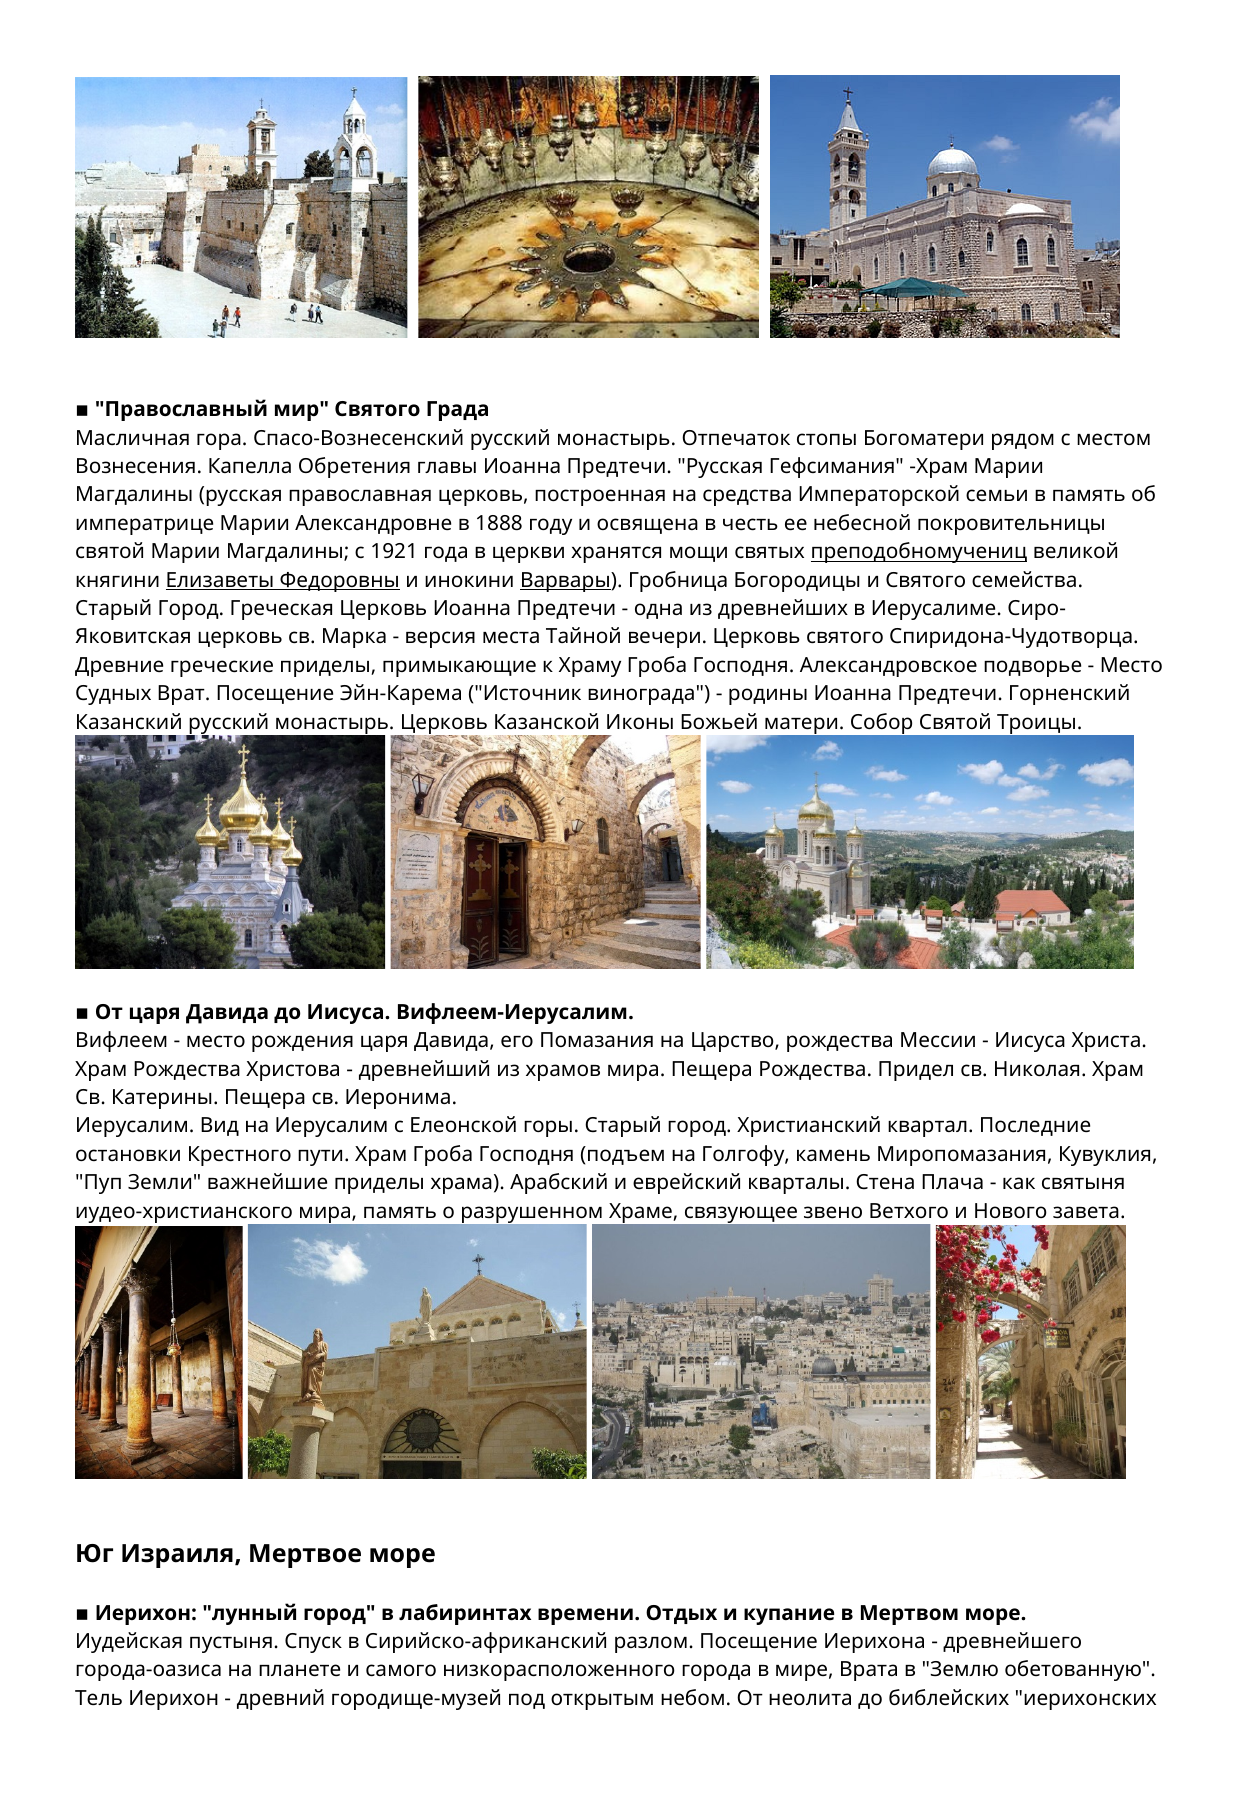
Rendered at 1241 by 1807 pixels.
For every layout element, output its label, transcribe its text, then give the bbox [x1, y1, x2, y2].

picture [770, 75, 1120, 338]
picture [935, 1225, 1126, 1479]
picture [390, 735, 701, 969]
picture [418, 76, 759, 338]
picture [592, 1224, 931, 1479]
picture [706, 735, 1134, 969]
text Юг Израиля, Мертвое море [75, 1535, 1165, 1569]
text ▪ От царя Давида до Иисуса. Вифлеем-Иерусалим. [75, 997, 1165, 1025]
text ▪ Иерихон: "лунный город" в лабиринтах времени. Отдых и купание в Мертвом море. [75, 1598, 1165, 1626]
picture [75, 77, 408, 338]
text Масличная гора. Спасо-Вознесенский русский монастырь. Отпечаток стопы Богоматери рядом с местом Вознесения. Капелла Обретения главы Иоанна Предтечи. "Русская Гефсимания" -Храм Марии Магдалины (русская православная церковь, построенная на средства Императорской семьи в память об императрице Марии Александровне в 1888 году и освящена в честь ее небесной покровительницы святой Марии Магдалины; с 1921 года в церкви хранятся мощи святых преподобномучениц великой княгини Елизаветы Федоровны и инокини Варвары). Гробница Богородицы и Святого семейства. Старый Город. Греческая Церковь Иоанна Предтечи - одна из древнейших в Иерусалиме. Сиро-Яковитская церковь св. Марка - версия места Тайной вечери. Церковь святого Спиридона-Чудотворца. Древние греческие приделы, примыкающие к Храму Гроба Господня. Александровское подворье - Место Судных Врат. Посещение Эйн-Карема ("Источник винограда") - родины Иоанна Предтечи. Горненский Казанский русский монастырь. Церковь Казанской Иконы Божьей матери. Собор Святой Троицы. [75, 423, 1165, 735]
picture [75, 735, 386, 969]
text ▪ "Православный мир" Святого Града [75, 394, 1165, 423]
picture [247, 1224, 587, 1479]
picture [75, 1226, 243, 1479]
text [75, 1626, 1165, 1711]
text Вифлеем - место рождения царя Давида, его Помазания на Царство, рождества Мессии - Иисуса Христа. Храм Рождества Христова - древнейший из храмов мира. Пещера Рождества. Придел св. Николая. Храм Св. Катерины. Пещера св. Иеронима. [75, 1025, 1165, 1111]
text Иерусалим. Вид на Иерусалим с Елеонской горы. Старый город. Христианский квартал. Последние остановки Крестного пути. Храм Гроба Господня (подъем на Голгофу, камень Миропомазания, Кувуклия, "Пуп Земли" важнейшие приделы храма). Арабский и еврейский кварталы. Стена Плача - как святыня иудео-христианского мира, память о разрушенном Храме, связующее звено Ветхого и Нового завета. [75, 1111, 1165, 1224]
